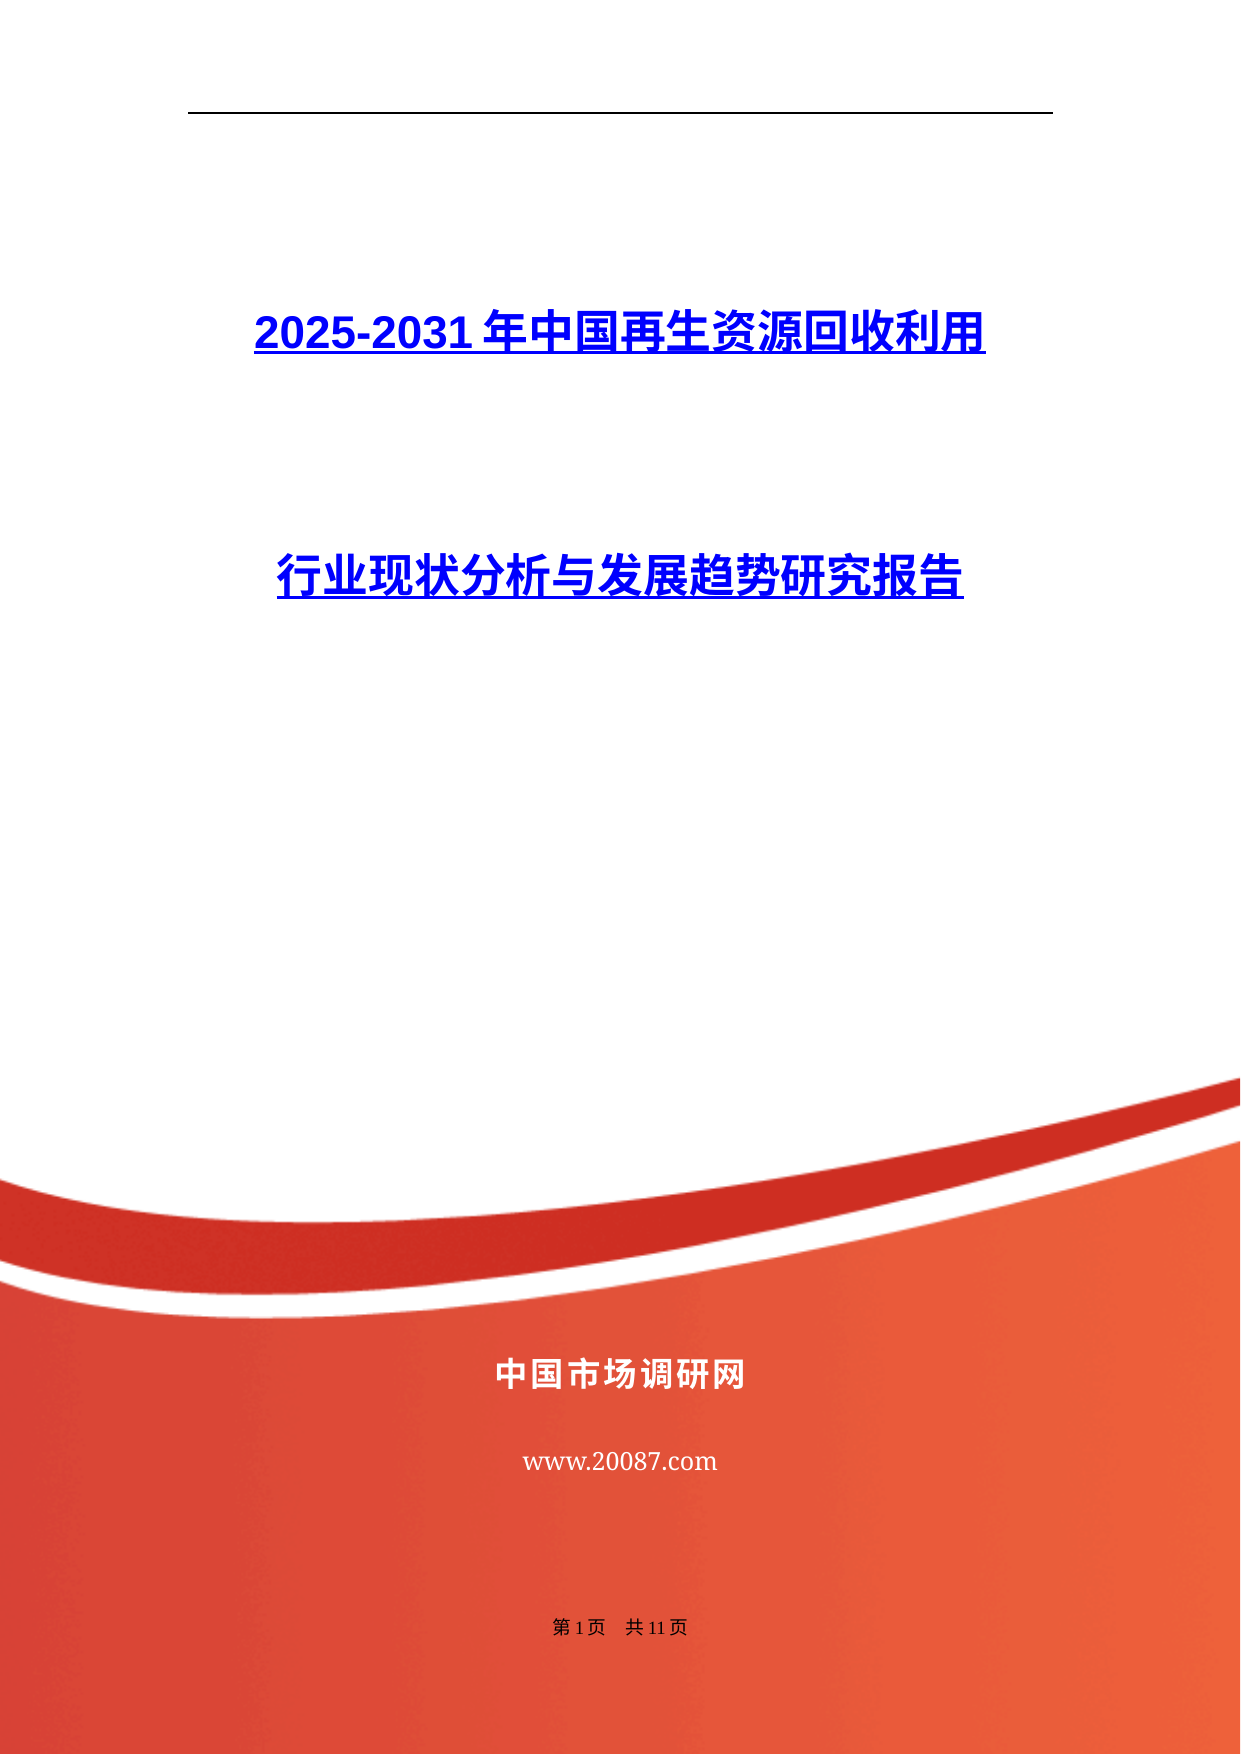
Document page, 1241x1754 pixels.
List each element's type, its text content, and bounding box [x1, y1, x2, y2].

table_header 2025-2031年中国再生资源回收利用行业现状分析与发展趋势研究报告 [188, 207, 1053, 773]
text www.20087.com [187, 1428, 1053, 1493]
subtitle 中国市场调研网 [187, 1339, 1053, 1404]
picture [0, 1006, 1241, 1754]
